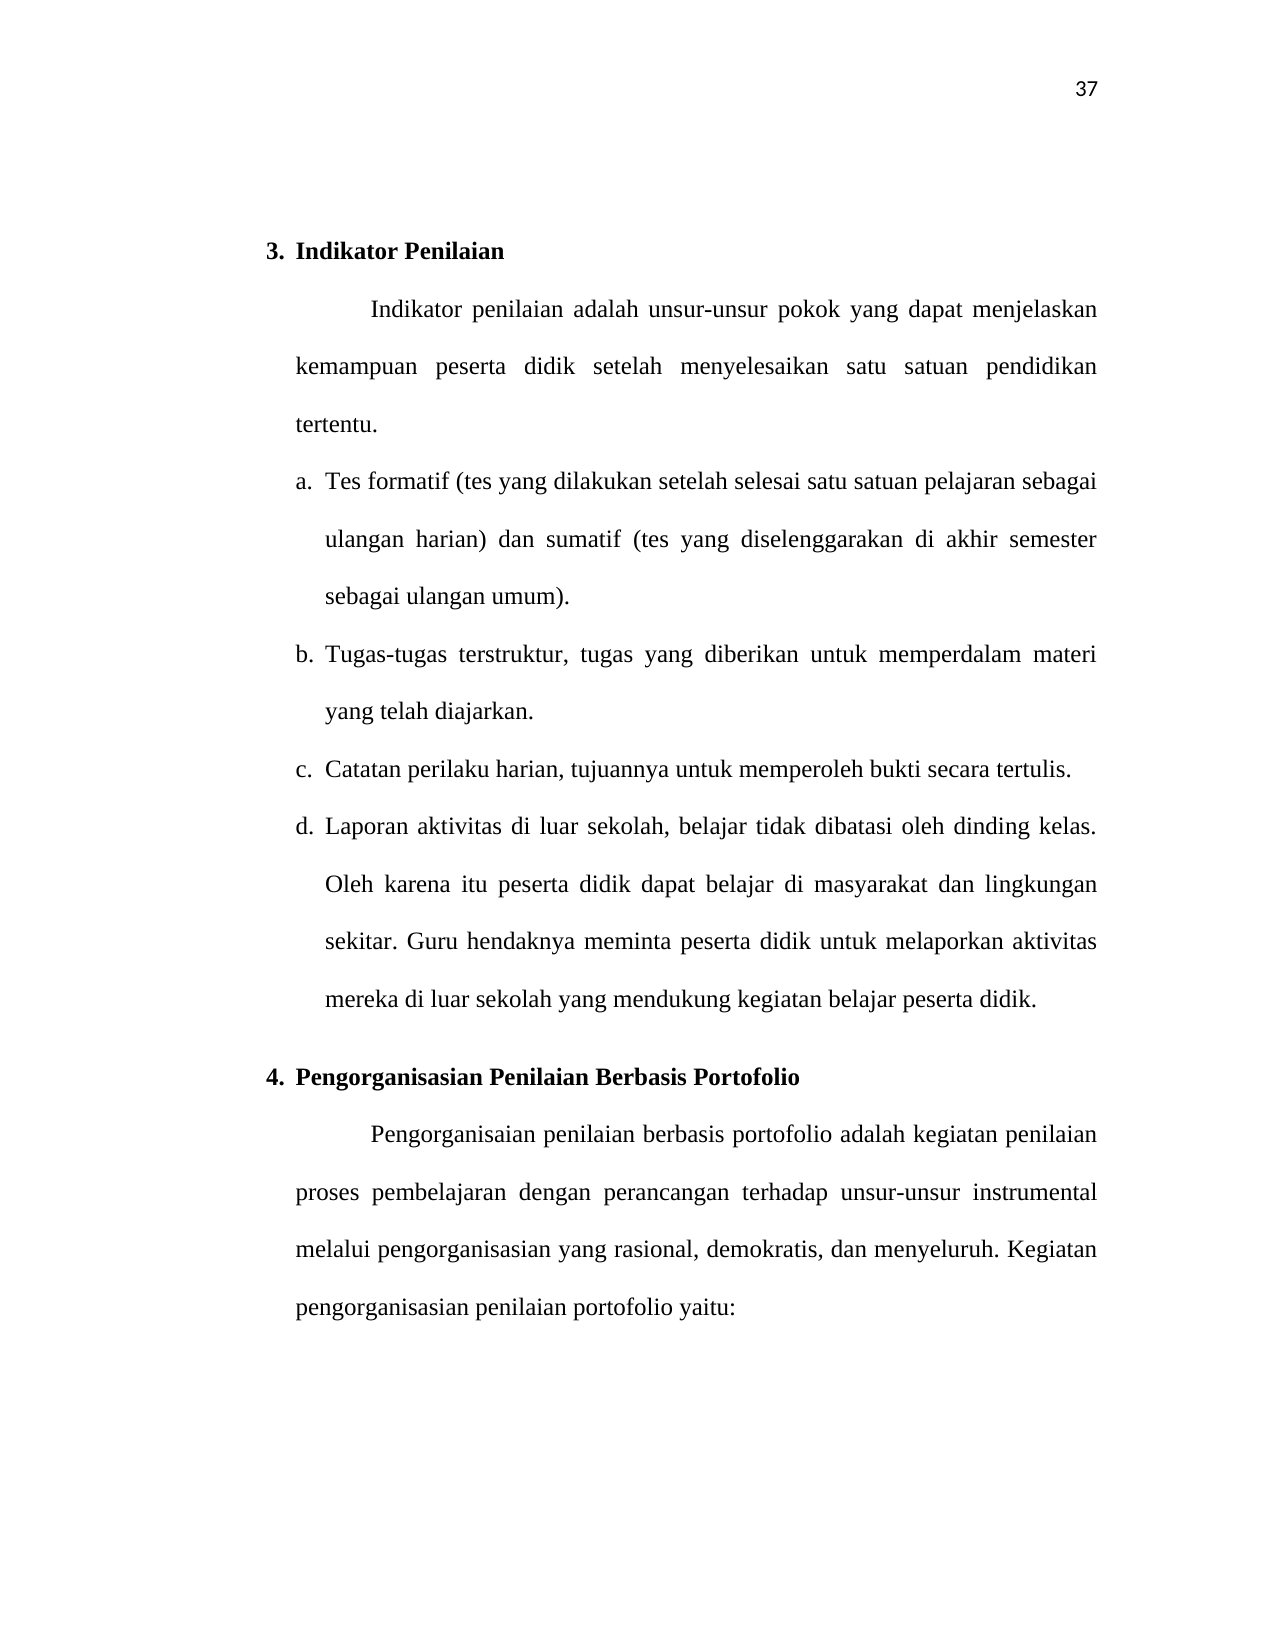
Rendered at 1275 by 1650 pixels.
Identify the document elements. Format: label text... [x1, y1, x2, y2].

list Tugas-tugas terstruktur, tugas yang diberikan untuk memperdalam materi yang telah diajarkan. [295, 639, 1098, 725]
list Tes formatif (tes yang dilakukan setelah selesai satu satuan pelajaran sebagai ulangan harian) dan sumatif (tes yang diselenggarakan di akhir semester sebagai ulangan umum). [295, 466, 1098, 610]
text Pengorganisaian penilaian berbasis portofolio adalah kegiatan penilaian proses pembelajaran dengan perancangan terhadap unsur-unsur instrumental melalui pengorganisasian yang rasional, demokratis, dan menyeluruh. Kegiatan pengorganisasian penilaian portofolio yaitu: [295, 1119, 1098, 1321]
text Indikator penilaian adalah unsur-unsur pokok yang dapat menjelaskan kemampuan peserta didik setelah menyelesaikan satu satuan pendidikan tertentu. [295, 294, 1098, 437]
list Indikator Penilaian [266, 236, 1098, 265]
text 4. Pengorganisasian Penilaian Berbasis Portofolio [266, 1062, 1098, 1091]
list Laporan aktivitas di luar sekolah, belajar tidak dibatasi oleh dinding kelas. Oleh karena itu peserta didik dapat belajar di masyarakat dan lingkungan sekitar. Guru hendaknya meminta peserta didik untuk melaporkan aktivitas mereka di luar sekolah yang mendukung kegiatan belajar peserta didik. [295, 811, 1098, 1012]
list Catatan perilaku harian, tujuannya untuk memperoleh bukti secara tertulis. [295, 754, 1098, 782]
